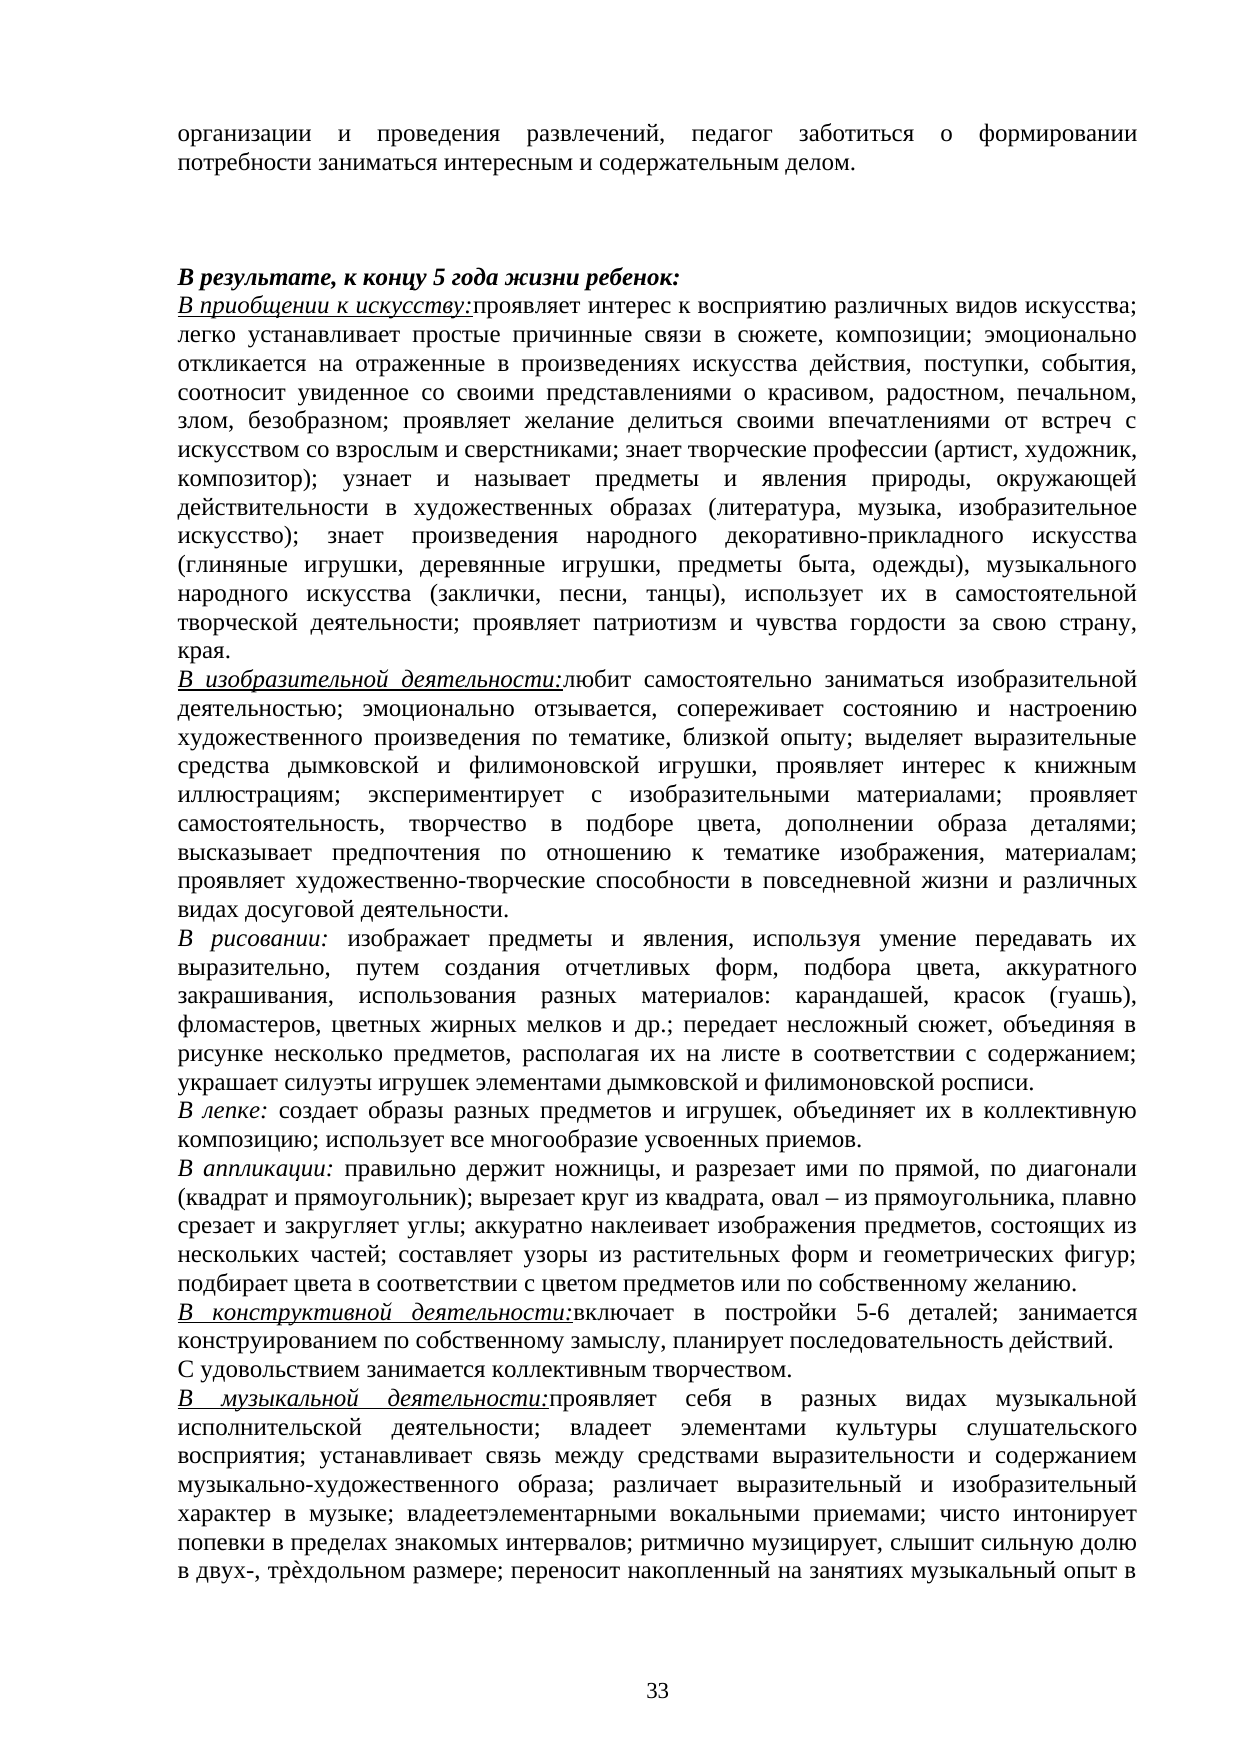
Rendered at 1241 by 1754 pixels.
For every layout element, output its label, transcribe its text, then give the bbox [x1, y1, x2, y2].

text В лепке: создает образы разных предметов и игрушек, объединяет их в коллективную композицию; использует все многообразие усвоенных приемов. [177, 1096, 1138, 1153]
text В изобразительной деятельности:любит самостоятельно заниматься изобразительной деятельностью; эмоционально отзывается, сопереживает состоянию и настроению художественного произведения по тематике, близкой опыту; выделяет выразительные средства дымковской и филимоновской игрушки, проявляет интерес к книжным иллюстрациям; экспериментирует с изобразительными материалами; проявляет самостоятельность, творчество в подборе цвета, дополнении образа деталями; высказывает предпочтения по отношению к тематике изображения, материалам; проявляет художественно-творческие способности в повседневной жизни и различных видах досуговой деятельности. [177, 664, 1138, 923]
text В приобщении к искусству:проявляет интерес к восприятию различных видов искусства; легко устанавливает простые причинные связи в сюжете, композиции; эмоционально откликается на отраженные в произведениях искусства действия, поступки, события, соотносит увиденное со своими представлениями о красивом, радостном, печальном, злом, безобразном; проявляет желание делиться своими впечатлениями от встреч с искусством со взрослым и сверстниками; знает творческие профессии (артист, художник, композитор); узнает и называет предметы и явления природы, окружающей действительности в художественных образах (литература, музыка, изобразительное искусство); знает произведения народного декоративно-прикладного искусства (глиняные игрушки, деревянные игрушки, предметы быта, одежды), музыкального народного искусства (заклички, песни, танцы), использует их в самостоятельной творческой деятельности; проявляет патриотизм и чувства гордости за свою страну, края. [177, 291, 1138, 664]
text В конструктивной деятельности:включает в постройки 5-6 деталей; занимается конструированием по собственному замыслу, планирует последовательность действий. [177, 1297, 1138, 1354]
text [177, 1383, 1138, 1584]
text С удовольствием занимается коллективным творчеством. [177, 1354, 1138, 1383]
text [177, 118, 1138, 176]
text В рисовании: изображает предметы и явления, используя умение передавать их выразительно, путем создания отчетливых форм, подбора цвета, аккуратного закрашивания, использования разных материалов: карандашей, красок (гуашь), фломастеров, цветных жирных мелков и др.; передает несложный сюжет, объединяя в рисунке несколько предметов, располагая их на листе в соответствии с содержанием; украшает силуэты игрушек элементами дымковской и филимоновской росписи. [177, 923, 1138, 1096]
text В результате, к концу 5 года жизни ребенок: [177, 262, 1138, 291]
text В аппликации: правильно держит ножницы, и разрезает ими по прямой, по диагонали (квадрат и прямоугольник); вырезает круг из квадрата, овал – из прямоугольника, плавно срезает и закругляет углы; аккуратно наклеивает изображения предметов, состоящих из нескольких частей; составляет узоры из растительных форм и геометрических фигур; подбирает цвета в соответствии с цветом предметов или по собственному желанию. [177, 1153, 1138, 1297]
